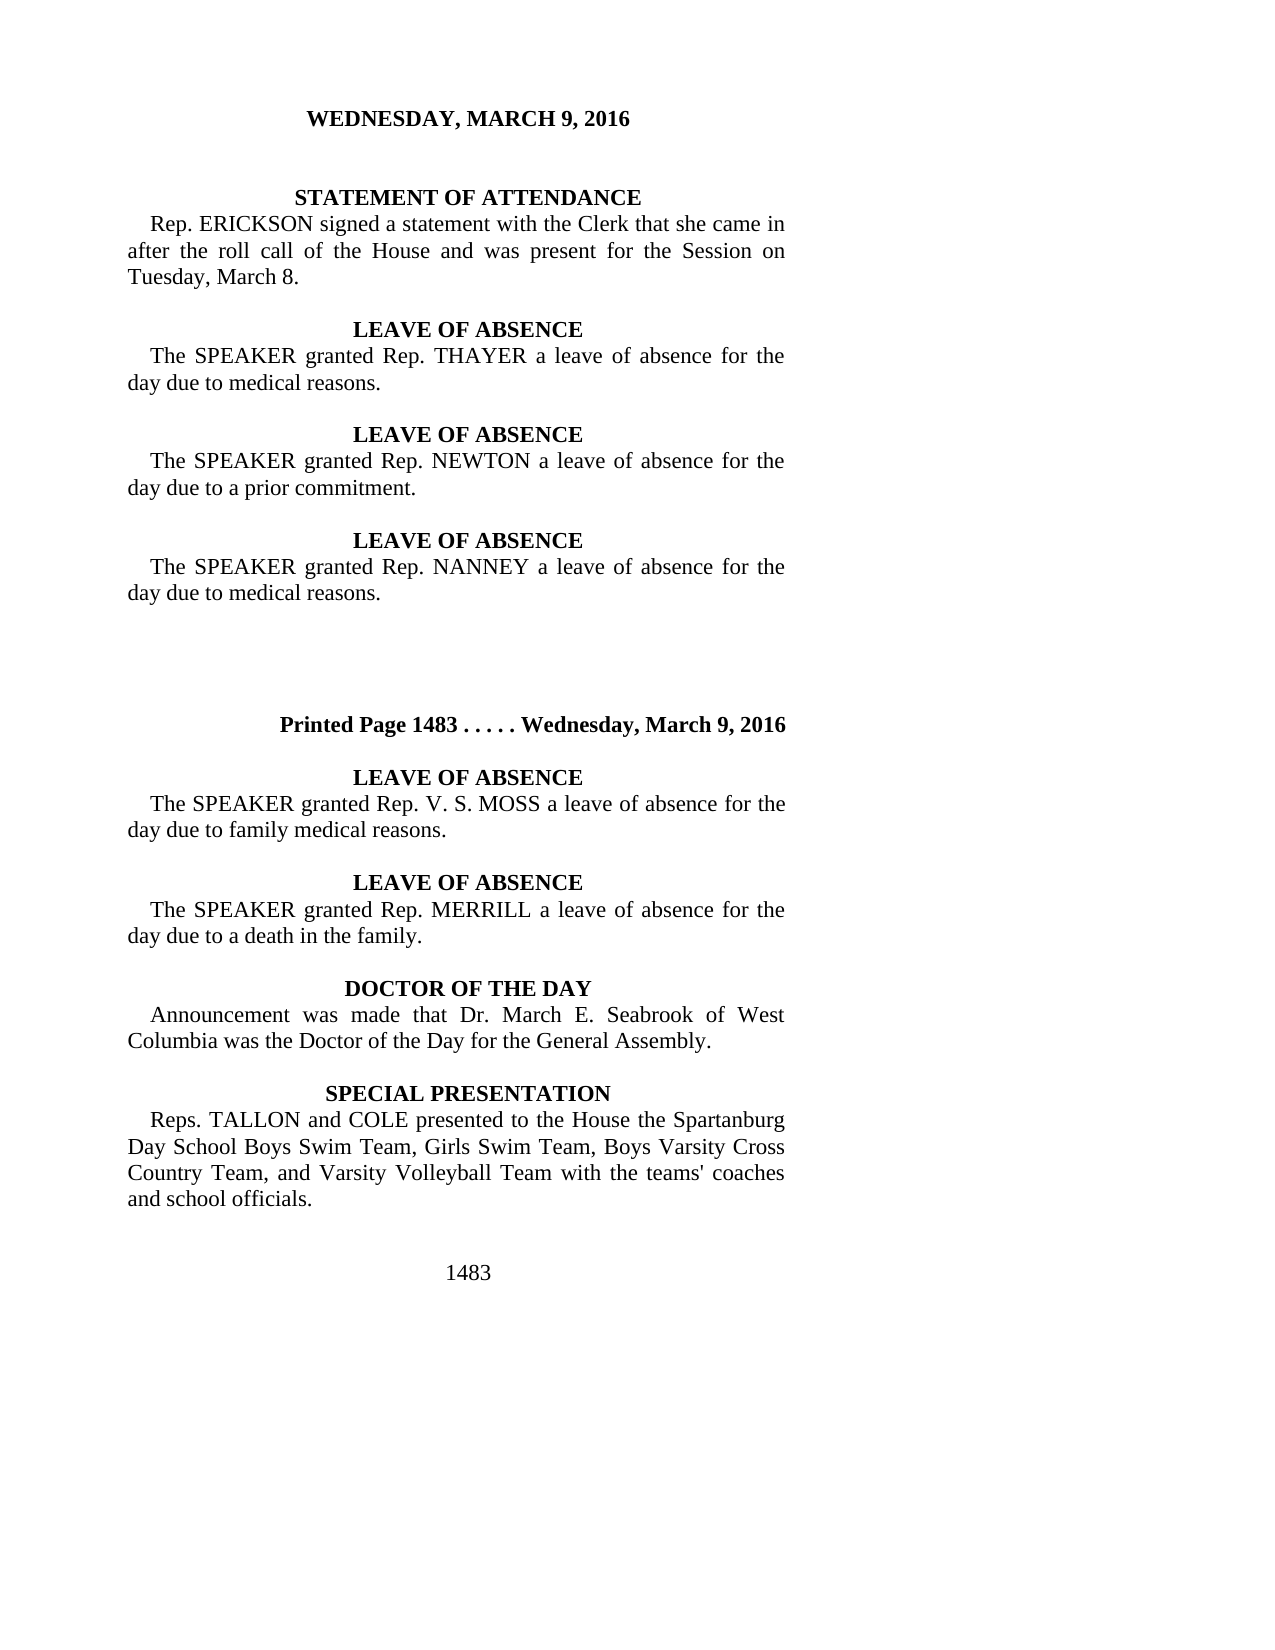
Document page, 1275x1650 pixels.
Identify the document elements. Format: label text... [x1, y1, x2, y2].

text The SPEAKER granted Rep. NEWTON a leave of absence for the day due to a prior commitment. [127, 448, 786, 500]
text SPECIAL PRESENTATION [127, 1080, 786, 1106]
text STATEMENT OF ATTENDANCE [127, 184, 786, 210]
text LEAVE OF ABSENCE [127, 527, 786, 553]
text Reps. TALLON and COLE presented to the House the Spartanburg Day School Boys Swim Team, Girls Swim Team, Boys Varsity Cross Country Team, and Varsity Volleyball Team with the teams' coaches and school officials. [127, 1106, 786, 1212]
text The SPEAKER granted Rep. THAYER a leave of absence for the day due to medical reasons. [127, 342, 786, 395]
text LEAVE OF ABSENCE [127, 764, 786, 790]
text The SPEAKER granted Rep. MERRILL a leave of absence for the day due to a death in the family. [127, 896, 786, 948]
text LEAVE OF ABSENCE [127, 869, 786, 896]
text LEAVE OF ABSENCE [127, 316, 786, 342]
text The SPEAKER granted Rep. V. S. MOSS a leave of absence for the day due to family medical reasons. [127, 790, 786, 843]
text Printed Page 1483 . . . . . Wednesday, March 9, 2016 [127, 711, 786, 737]
text Rep. ERICKSON signed a statement with the Clerk that she came in after the roll call of the House and was present for the Session on Tuesday, March 8. [127, 210, 786, 289]
text LEAVE OF ABSENCE [127, 421, 786, 448]
text DOCTOR OF THE DAY [127, 975, 786, 1001]
text Announcement was made that Dr. March E. Seabrook of West Columbia was the Doctor of the Day for the General Assembly. [127, 1001, 786, 1054]
text The SPEAKER granted Rep. NANNEY a leave of absence for the day due to medical reasons. [127, 553, 786, 606]
